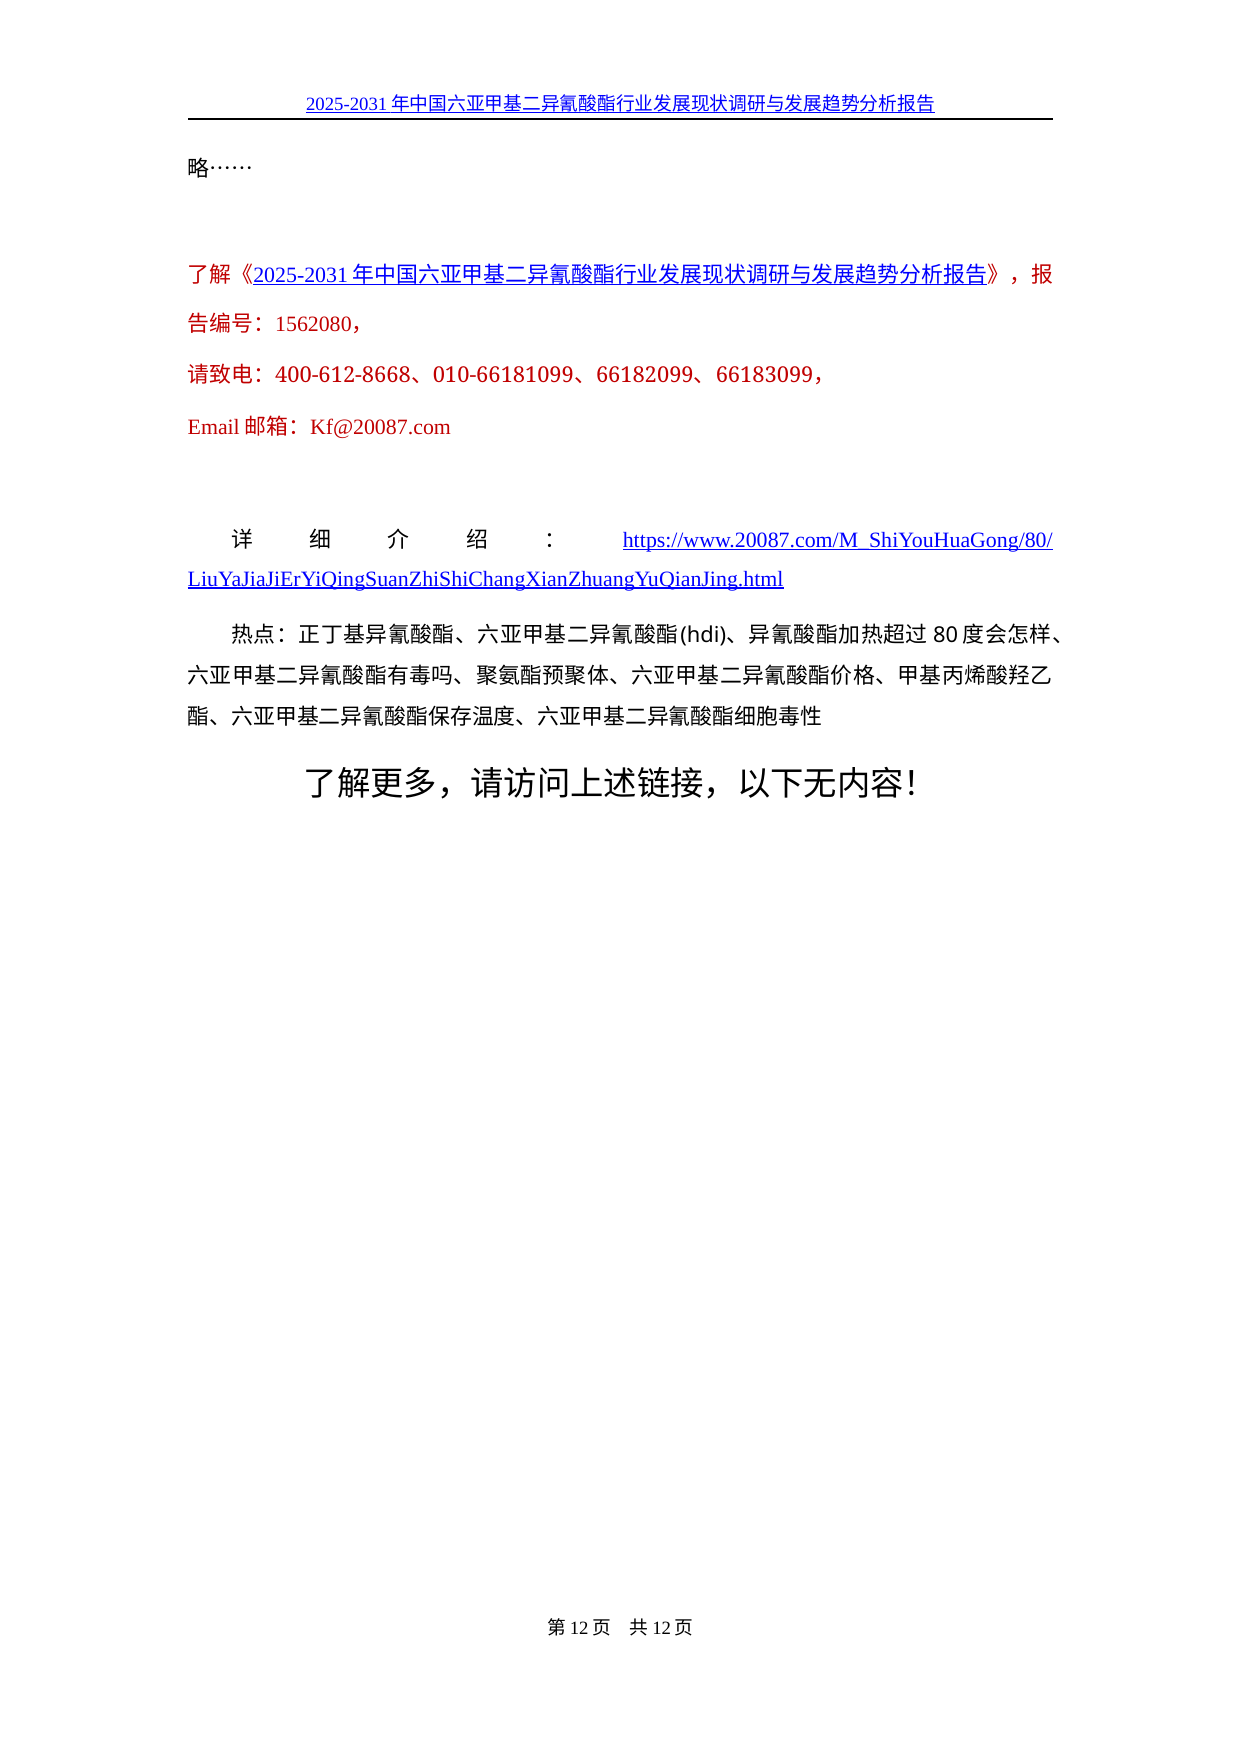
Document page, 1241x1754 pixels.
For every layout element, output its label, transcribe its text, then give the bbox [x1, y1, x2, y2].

text 了解《2025-2031年中国六亚甲基二异氰酸酯行业发展现状调研与发展趋势分析报告》，报告编号：1562080， [187, 257, 1053, 338]
text 详细介绍：https://www.20087.com/M_ShiYouHuaGong/80/LiuYaJiaJiErYiQingSuanZhiShiChangXianZhuangYuQianJing.html [187, 521, 1053, 594]
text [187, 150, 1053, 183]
title 了解更多，请访问上述链接，以下无内容！ [187, 748, 1053, 813]
text Email邮箱：Kf@20087.com [187, 408, 1053, 441]
text 热点：正丁基异氰酸酯、六亚甲基二异氰酸酯(hdi)、异氰酸酯加热超过80度会怎样、六亚甲基二异氰酸酯有毒吗、聚氨酯预聚体、六亚甲基二异氰酸酯价格、甲基丙烯酸羟乙酯、六亚甲基二异氰酸酯保存温度、六亚甲基二异氰酸酯细胞毒性 [187, 617, 1053, 731]
text 请致电：400-612-8668、010-66181099、66182099、66183099， [187, 357, 1053, 389]
